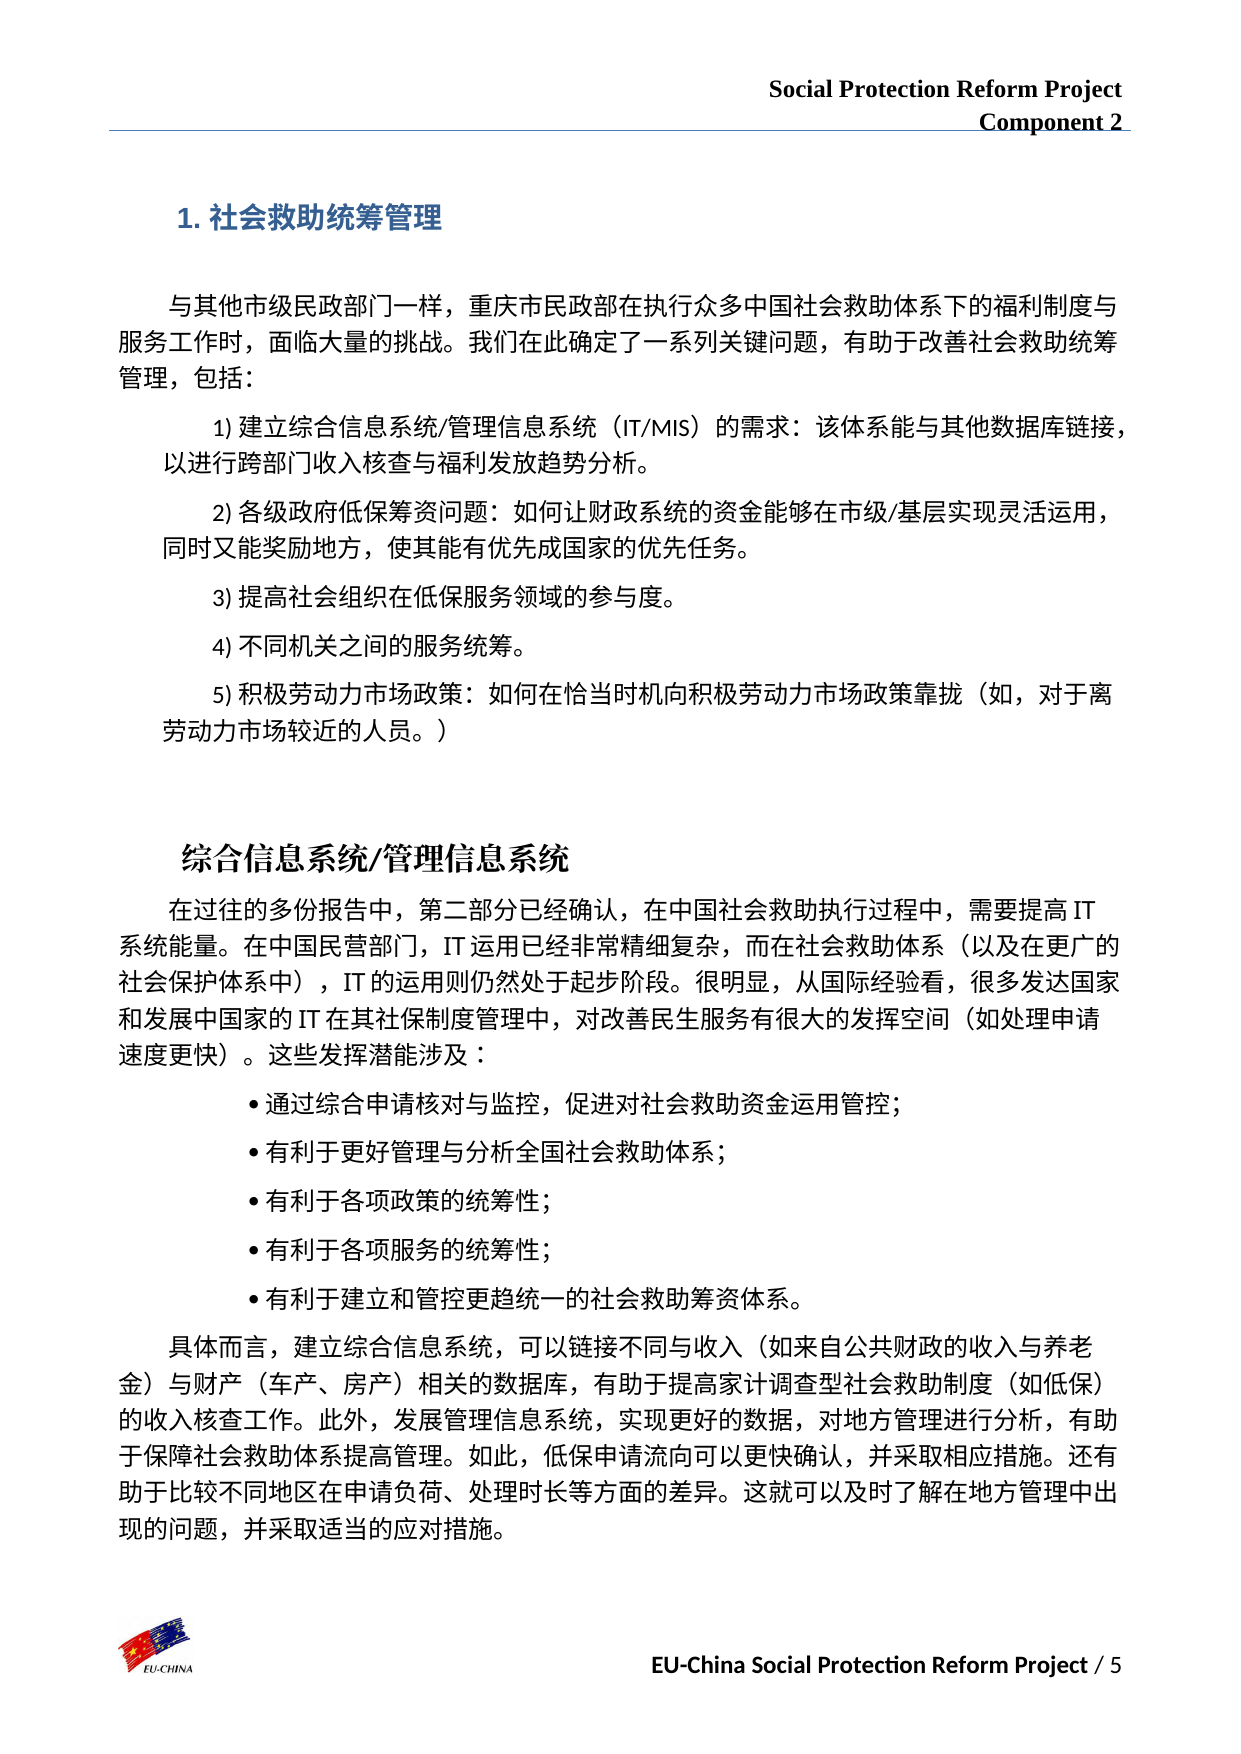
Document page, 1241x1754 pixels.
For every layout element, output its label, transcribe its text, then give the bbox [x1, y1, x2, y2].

list 积极劳动力市场政策：如何在恰当时机向积极劳动力市场政策靠拢（如，对于离劳动力市场较近的人员。） [162, 675, 1122, 747]
list 有利于更好管理与分析全国社会救助体系； [199, 1133, 1122, 1169]
list 提高社会组织在低保服务领域的参与度。 [162, 577, 1122, 614]
list 不同机关之间的服务统筹。 [162, 626, 1122, 662]
list 通过综合申请核对与监控，促进对社会救助资金运用管控； [199, 1084, 1122, 1120]
text 与其他市级民政部门一样，重庆市民政部在执行众多中国社会救助体系下的福利制度与服务工作时，面临大量的挑战。我们在此确定了一系列关键问题，有助于改善社会救助统筹管理，包括： [118, 286, 1122, 395]
text 在过往的多份报告中，第二部分已经确认，在中国社会救助执行过程中，需要提高IT系统能量。在中国民营部门，IT运用已经非常精细复杂，而在社会救助体系（以及在更广的社会保护体系中），IT的运用则仍然处于起步阶段。很明显，从国际经验看，很多发达国家和发展中国家的IT在其社保制度管理中，对改善民生服务有很大的发挥空间（如处理申请速度更快）。这些发挥潜能涉及： [118, 890, 1122, 1072]
list 有利于各项服务的统筹性； [199, 1230, 1122, 1267]
list 各级政府低保筹资问题：如何让财政系统的资金能够在市级/基层实现灵活运用，同时又能奖励地方，使其能有优先成国家的优先任务。 [162, 492, 1122, 565]
text 具体而言，建立综合信息系统，可以链接不同与收入（如来自公共财政的收入与养老金）与财产（车产、房产）相关的数据库，有助于提高家计调查型社会救助制度（如低保）的收入核查工作。此外，发展管理信息系统，实现更好的数据，对地方管理进行分析，有助于保障社会救助体系提高管理。如此，低保申请流向可以更快确认，并采取相应措施。还有助于比较不同地区在申请负荷、处理时长等方面的差异。这就可以及时了解在地方管理中出现的问题，并采取适当的应对措施。 [118, 1328, 1122, 1545]
list 有利于各项政策的统筹性； [199, 1182, 1122, 1218]
list 有利于建立和管控更趋统一的社会救助筹资体系。 [199, 1279, 1122, 1315]
list 建立综合信息系统/管理信息系统（IT/MIS）的需求：该体系能与其他数据库链接，以进行跨部门收入核查与福利发放趋势分析。 [162, 407, 1122, 480]
subtitle 综合信息系统/管理信息系统 [118, 840, 1122, 878]
subtitle 社会救助统筹管理 [118, 198, 1122, 237]
